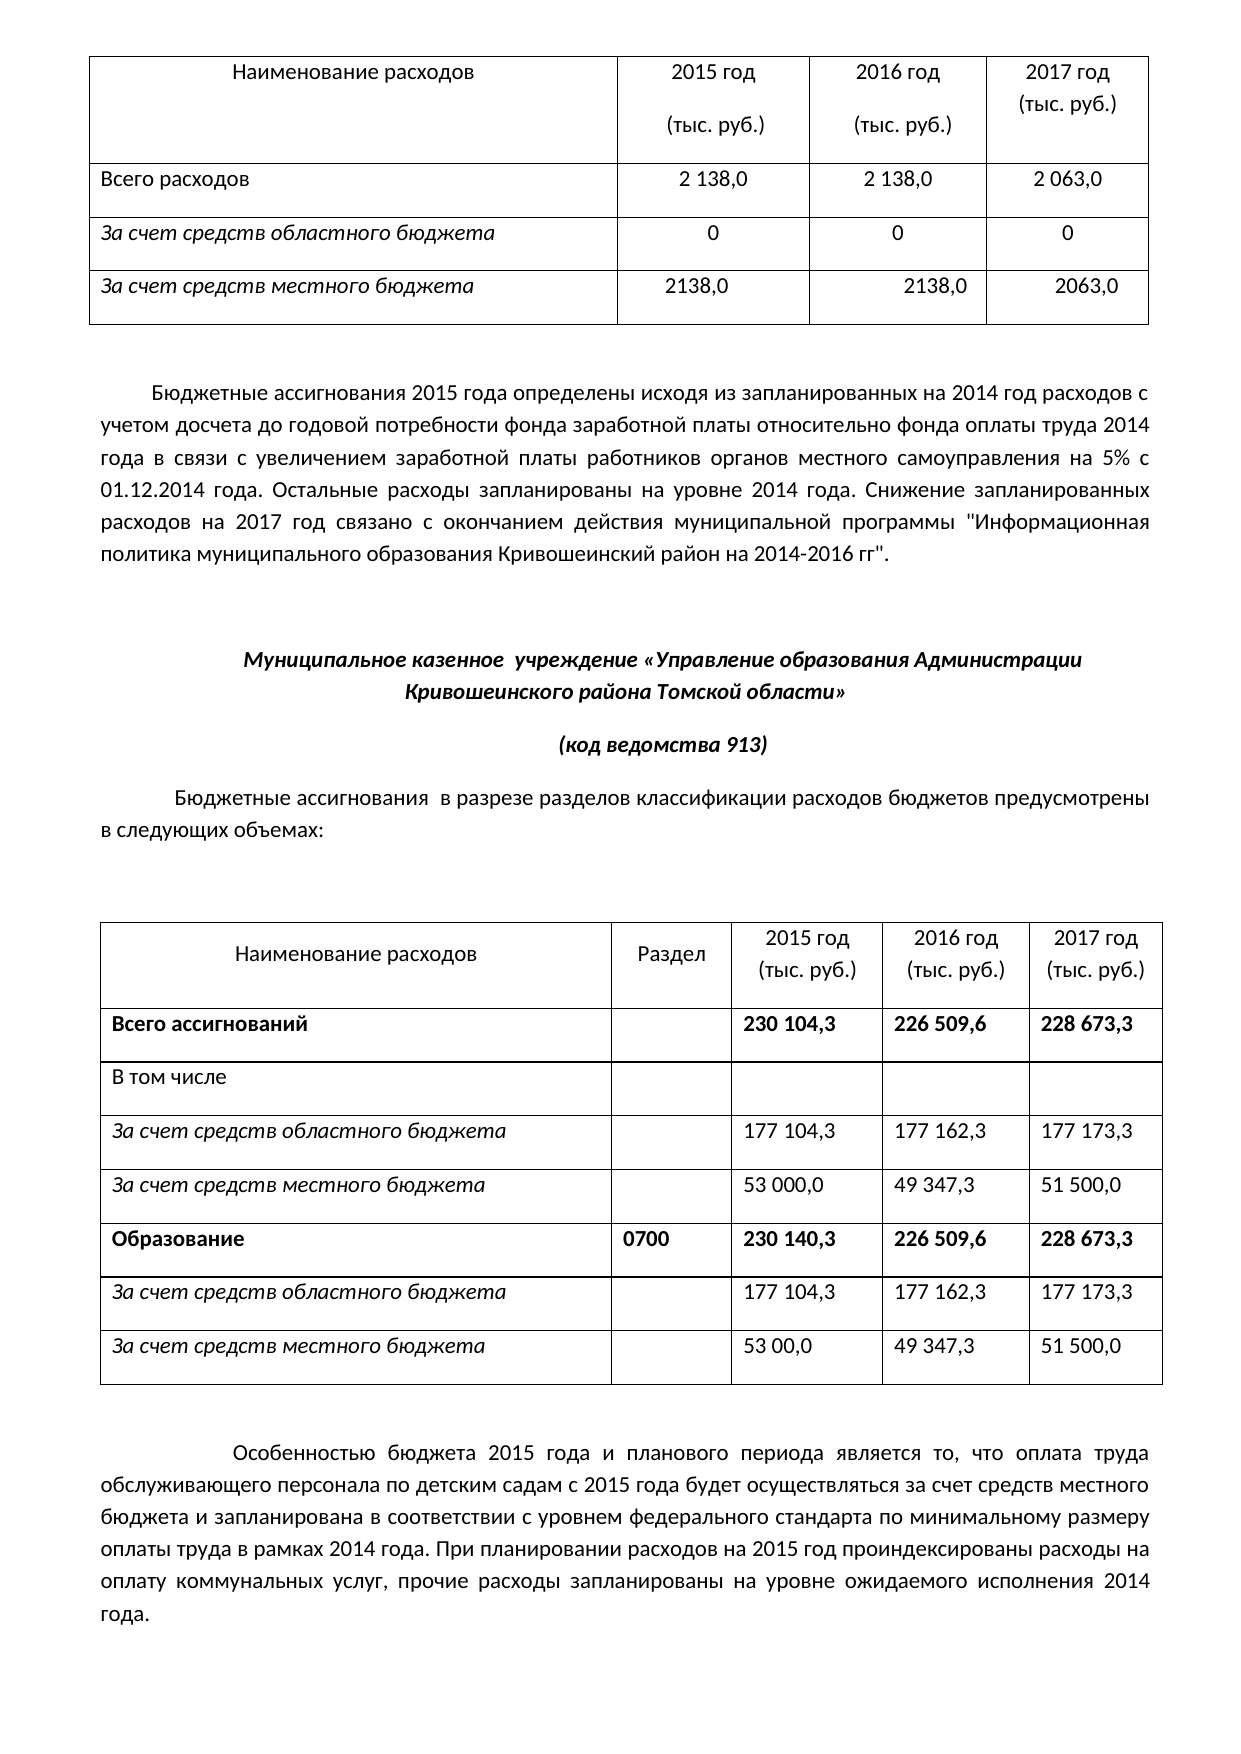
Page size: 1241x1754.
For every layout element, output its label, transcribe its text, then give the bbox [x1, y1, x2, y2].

table_cell 230 104,3 [732, 1009, 882, 1061]
table_cell [1030, 1063, 1162, 1115]
table_cell За счет средств областного бюджета [101, 1116, 611, 1169]
table_header 2016 год (тыс. руб.) [810, 57, 986, 163]
table_header 2016 год (тыс. руб.) [883, 923, 1029, 1008]
table_cell 177 104,3 [732, 1278, 882, 1330]
table_cell 2 138,0 [618, 164, 809, 217]
table_cell Всего расходов [90, 164, 617, 217]
table_cell 177 173,3 [1030, 1278, 1162, 1330]
table_cell 0 [987, 218, 1148, 270]
table_cell [612, 1063, 731, 1115]
table_cell 51 500,0 [1030, 1170, 1162, 1223]
table_cell Образование [101, 1224, 611, 1276]
table_cell 0 [618, 218, 809, 270]
table_cell [612, 1170, 731, 1223]
table_header 2015 год (тыс. руб.) [618, 57, 809, 163]
table_cell 177 162,3 [883, 1278, 1029, 1330]
table_cell 228 673,3 [1030, 1224, 1162, 1276]
table_cell [883, 1063, 1029, 1115]
text Особенностью бюджета 2015 года и планового периода является то, что оплата труда обслуживающего персонала по детским садам с 2015 года будет осуществляться за счет средств местного бюджета и запланирована в соответствии с уровнем федерального стандарта по минимальному размеру оплаты труда в рамках 2014 года. При планировании расходов на 2015 год проиндексированы расходы на оплату коммунальных услуг, прочие расходы запланированы на уровне ожидаемого исполнения 2014 года. [100, 1438, 1152, 1627]
table_cell 177 104,3 [732, 1116, 882, 1169]
table_cell 0700 [612, 1224, 731, 1276]
table_cell Всего ассигнований [101, 1009, 611, 1061]
table_cell 2138,0 [810, 271, 986, 324]
table_cell 230 140,3 [732, 1224, 882, 1276]
table_cell 49 347,3 [883, 1170, 1029, 1223]
table_cell [612, 1278, 731, 1330]
table_cell 51 500,0 [1030, 1331, 1162, 1384]
table_cell [732, 1063, 882, 1115]
table_cell За счет средств местного бюджета [101, 1170, 611, 1223]
table_cell 2063,0 [987, 271, 1148, 324]
table_cell 228 673,3 [1030, 1009, 1162, 1061]
table_cell [612, 1009, 731, 1061]
table_cell За счет средств местного бюджета [90, 271, 617, 324]
table_cell За счет средств областного бюджета [101, 1278, 611, 1330]
table_cell 49 347,3 [883, 1331, 1029, 1384]
text Бюджетные ассигнования 2015 года определены исходя из запланированных на 2014 год расходов с учетом досчета до годовой потребности фонда заработной платы относительно фонда оплаты труда 2014 года в связи с увеличением заработной платы работников органов местного самоуправления на 5% с 01.12.2014 года. Остальные расходы запланированы на уровне 2014 года. Снижение запланированных расходов на 2017 год связано с окончанием действия муниципальной программы "Информационная политика муниципального образования Кривошеинский район на 2014-2016 гг". [100, 378, 1152, 567]
table_header Раздел [612, 923, 731, 1008]
table_header Наименование расходов [90, 57, 617, 163]
table_cell 226 509,6 [883, 1009, 1029, 1061]
table_cell [612, 1116, 731, 1169]
table_header 2015 год (тыс. руб.) [732, 923, 882, 1008]
table_cell 53 00,0 [732, 1331, 882, 1384]
table_cell 2 063,0 [987, 164, 1148, 217]
table_cell 0 [810, 218, 986, 270]
table_header 2017 год (тыс. руб.) [987, 57, 1148, 163]
table_cell 177 173,3 [1030, 1116, 1162, 1169]
table_cell 2 138,0 [810, 164, 986, 217]
table_cell 226 509,6 [883, 1224, 1029, 1276]
text (код ведомства 913) [100, 730, 1152, 758]
table_cell В том числе [101, 1063, 611, 1115]
table_cell 53 000,0 [732, 1170, 882, 1223]
table_cell 2138,0 [618, 271, 809, 324]
table_header 2017 год (тыс. руб.) [1030, 923, 1162, 1008]
text Бюджетные ассигнования в разрезе разделов классификации расходов бюджетов предусмотрены в следующих объемах: [100, 783, 1152, 844]
table_cell 177 162,3 [883, 1116, 1029, 1169]
table_cell За счет средств местного бюджета [101, 1331, 611, 1384]
table_cell [612, 1331, 731, 1384]
table_header Наименование расходов [101, 923, 611, 1008]
text Муниципальное казенное учреждение «Управление образования Администрации Кривошеинского района Томской области» [100, 645, 1152, 705]
table_cell За счет средств областного бюджета [90, 218, 617, 270]
